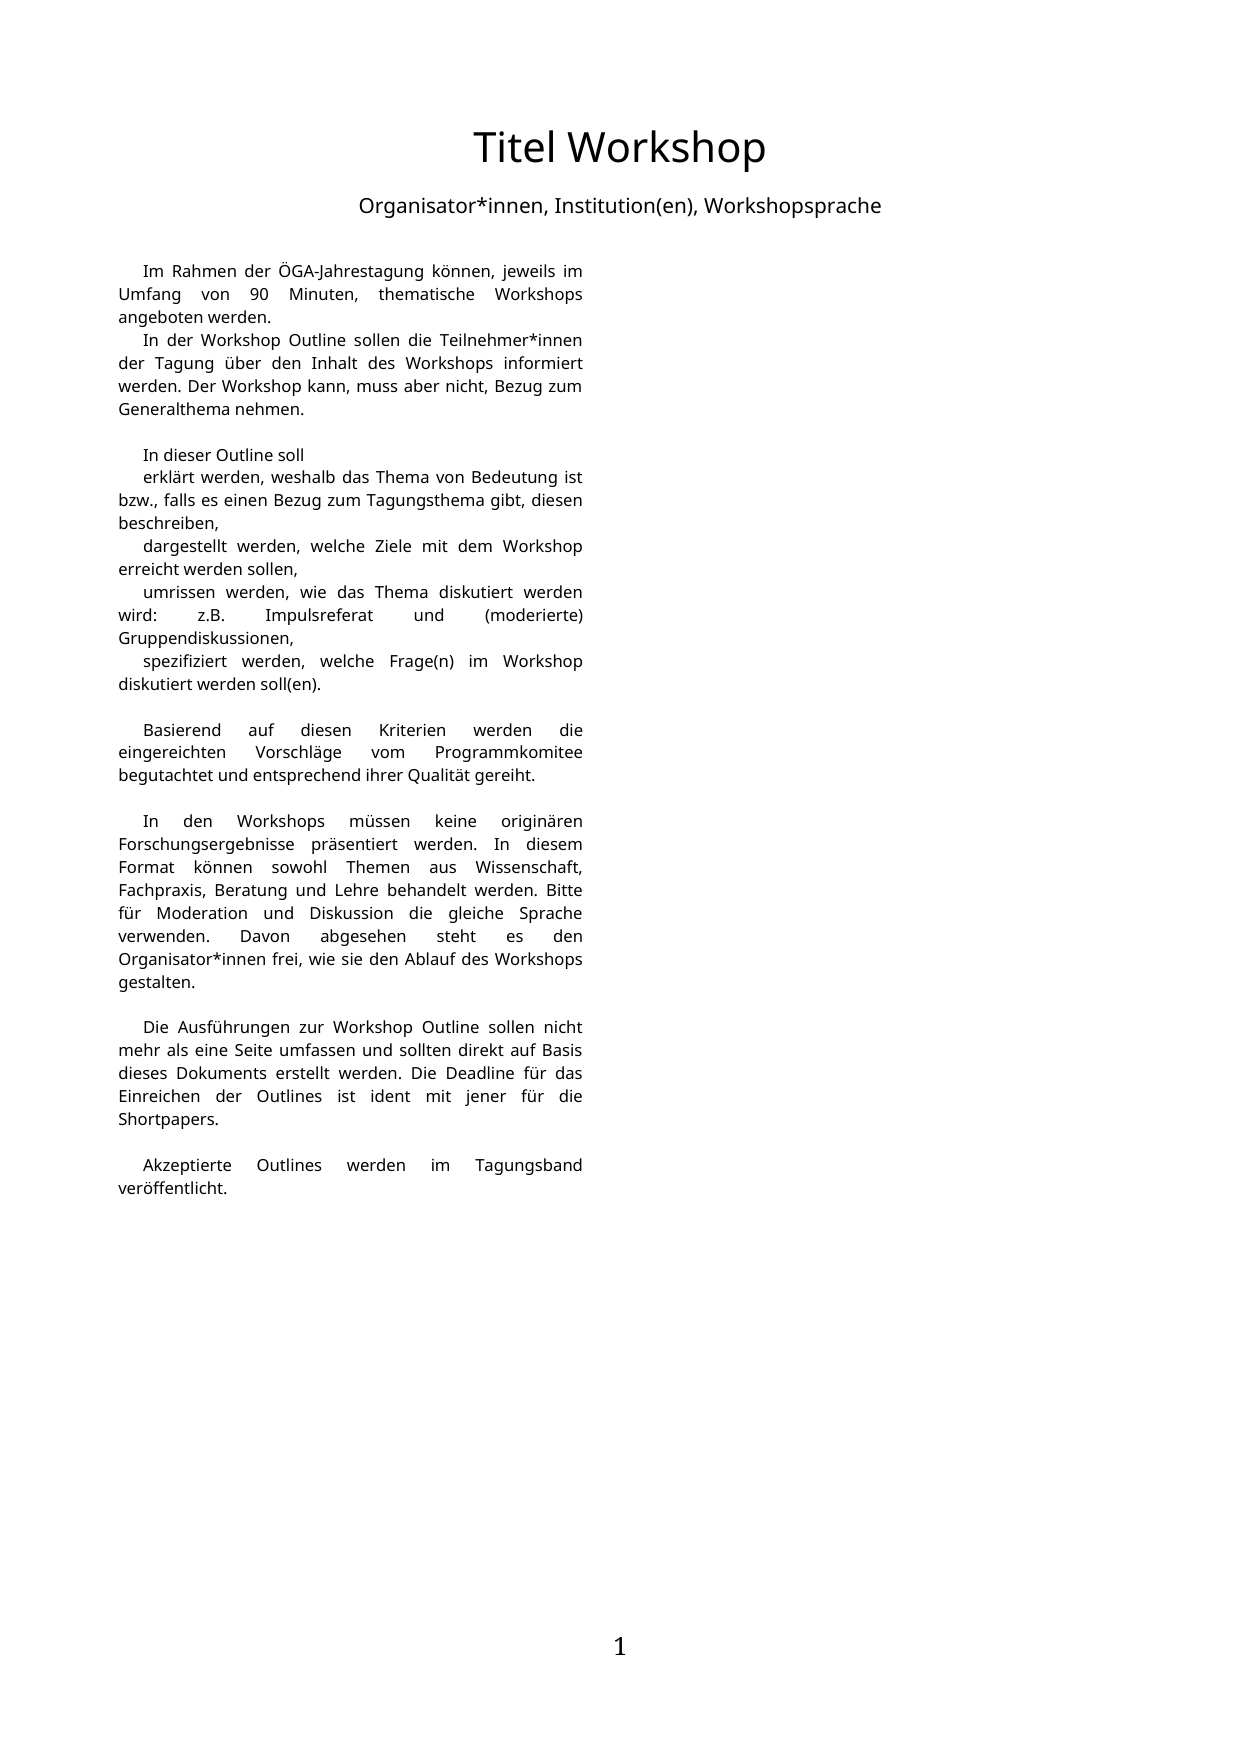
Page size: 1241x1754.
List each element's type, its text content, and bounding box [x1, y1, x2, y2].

text Im Rahmen der ÖGA-Jahrestagung können, jeweils im Umfang von 90 Minuten, thematische Workshops angeboten werden. [118, 259, 583, 328]
text In den Workshops müssen keine originären Forschungsergebnisse präsentiert werden. In diesem Format können sowohl Themen aus Wissenschaft, Fachpraxis, Beratung und Lehre behandelt werden. Bitte für Moderation und Diskussion die gleiche Sprache verwenden. Davon abgesehen steht es den Organisator*innen frei, wie sie den Ablauf des Workshops gestalten. [118, 809, 583, 993]
text In dieser Outline soll [118, 443, 583, 466]
text Organisator*innen, Institution(en), Workshopsprache [118, 192, 1122, 220]
text Die Ausführungen zur Workshop Outline sollen nicht mehr als eine Seite umfassen und sollten direkt auf Basis dieses Dokuments erstellt werden. Die Deadline für das Einreichen der Outlines ist ident mit jener für die Shortpapers. [118, 1016, 583, 1130]
text Akzeptierte Outlines werden im Tagungsband veröffentlicht. [118, 1153, 583, 1199]
text Basierend auf diesen Kriterien werden die eingereichten Vorschläge vom Programmkomitee begutachtet und entsprechend ihrer Qualität gereiht. [118, 718, 583, 787]
title Titel Workshop [118, 118, 1122, 175]
text dargestellt werden, welche Ziele mit dem Workshop erreicht werden sollen, [118, 534, 583, 580]
text umrissen werden, wie das Thema diskutiert werden wird: z.B. Impulsreferat und (moderierte) Gruppendiskussionen, [118, 580, 583, 649]
text In der Workshop Outline sollen die Teilnehmer*innen der Tagung über den Inhalt des Workshops informiert werden. Der Workshop kann, muss aber nicht, Bezug zum Generalthema nehmen. [118, 328, 583, 420]
text spezifiziert werden, welche Frage(n) im Workshop diskutiert werden soll(en). [118, 649, 583, 695]
text erklärt werden, weshalb das Thema von Bedeutung ist bzw., falls es einen Bezug zum Tagungsthema gibt, diesen beschreiben, [118, 466, 583, 534]
